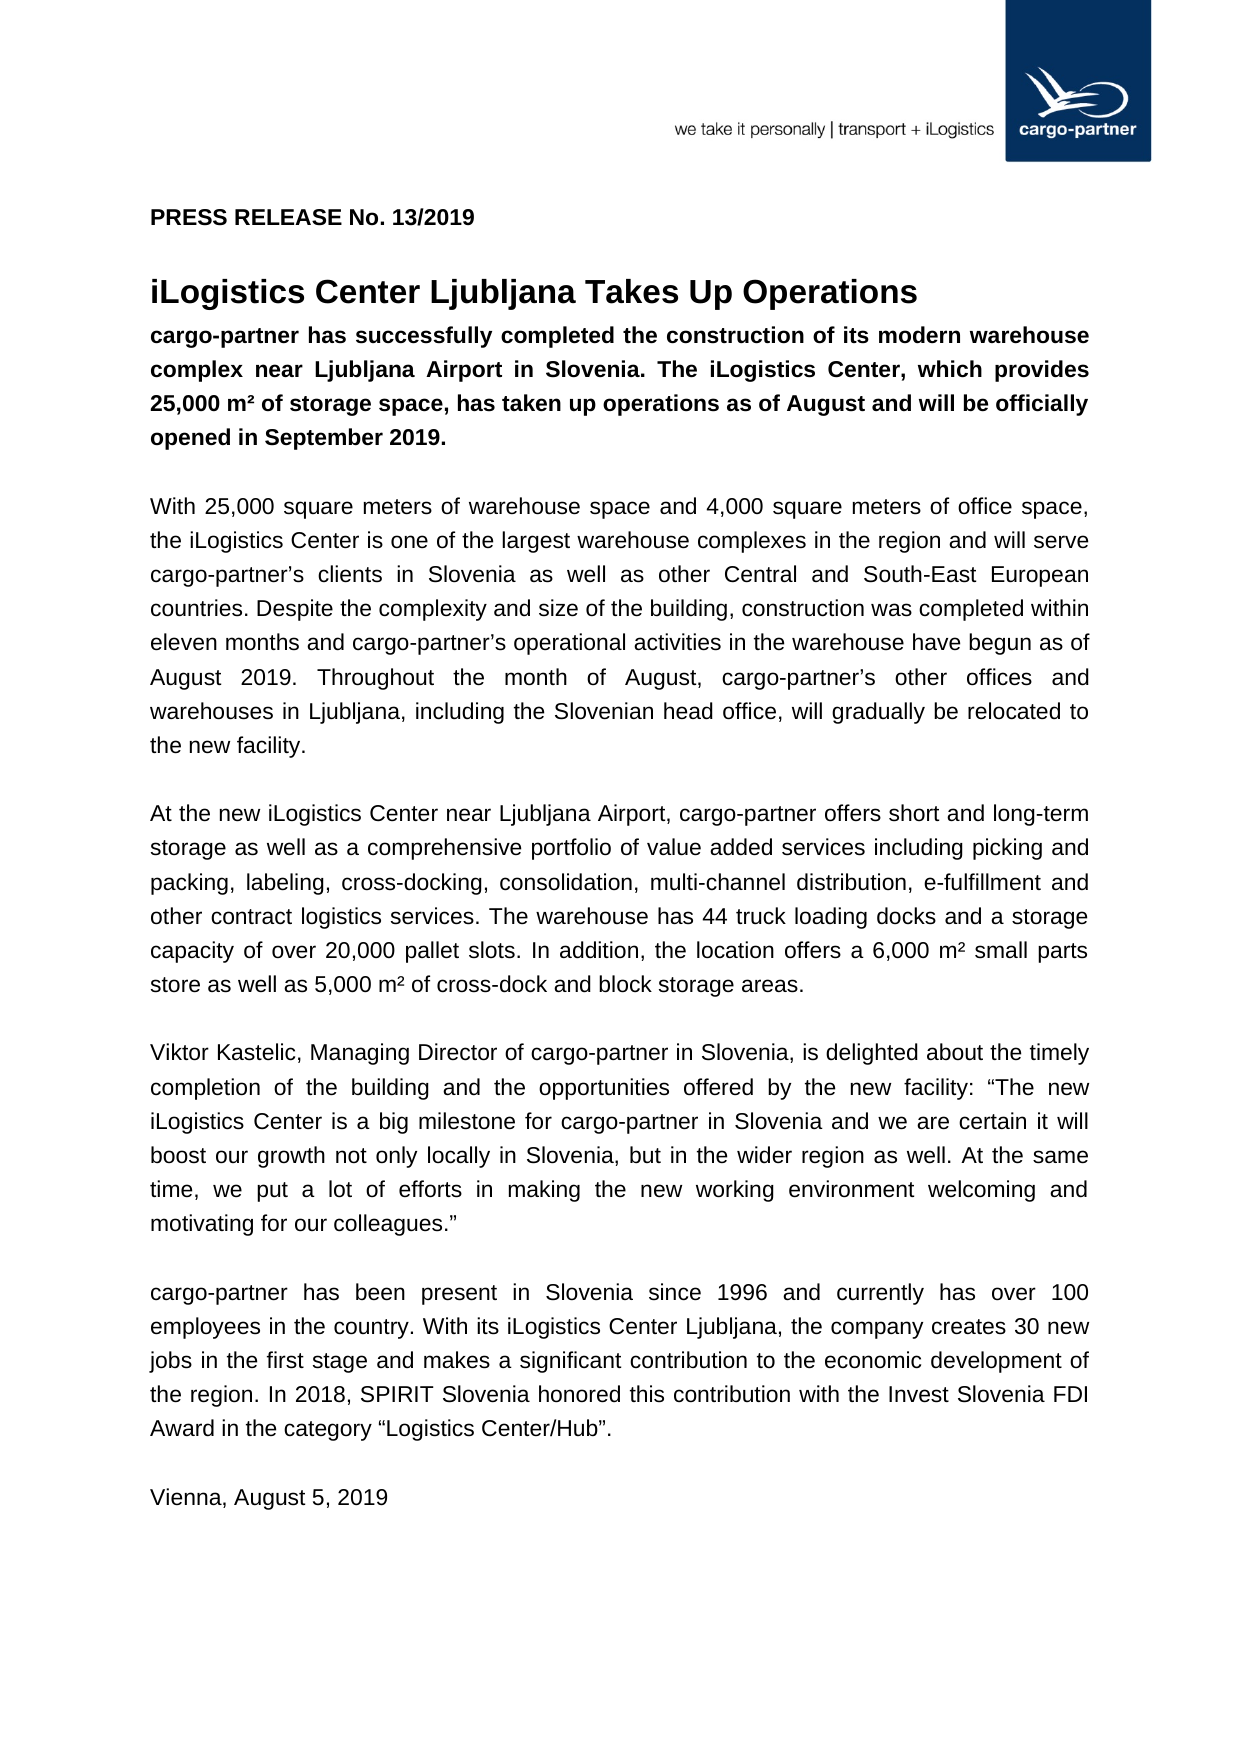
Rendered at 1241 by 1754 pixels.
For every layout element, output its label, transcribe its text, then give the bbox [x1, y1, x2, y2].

text With 25,000 square meters of warehouse space and 4,000 square meters of office space, the iLogistics Center is one of the largest warehouse complexes in the region and will serve cargo-partner’s clients in Slovenia as well as other Central and South-East European countries. Despite the complexity and size of the building, construction was completed within eleven months and cargo-partner’s operational activities in the warehouse have begun as of August 2019. Throughout the month of August, cargo-partner’s other offices and warehouses in Ljubljana, including the Slovenian head office, will gradually be relocated to the new facility. [150, 493, 1090, 758]
text At the new iLogistics Center near Ljubljana Airport, cargo-partner offers short and long-term storage as well as a comprehensive portfolio of value added services including picking and packing, labeling, cross-docking, consolidation, multi-channel distribution, e-fulfillment and other contract logistics services. The warehouse has 44 truck loading docks and a storage capacity of over 20,000 pallet slots. In addition, the location offers a 6,000 m² small parts store as well as 5,000 m² of cross-dock and block storage areas. [150, 800, 1090, 997]
text Vienna, August 5, 2019 [150, 1483, 1090, 1510]
picture [4, 0, 1239, 206]
text cargo-partner has been present in Slovenia since 1996 and currently has over 100 employees in the country. With its iLogistics Center Ljubljana, the company creates 30 new jobs in the first stage and makes a significant contribution to the economic development of the region. In 2018, SPIRIT Slovenia honored this contribution with the Invest Slovenia FDI Award in the category “Logistics Center/Hub”. [150, 1278, 1090, 1442]
text iLogistics Center Ljubljana Takes Up Operations [150, 272, 1090, 310]
text PRESS RELEASE No. 13/2019 [150, 204, 1090, 230]
text cargo-partner has successfully completed the construction of its modern warehouse complex near Ljubljana Airport in Slovenia. The iLogistics Center, which provides 25,000 m² of storage space, has taken up operations as of August and will be officially opened in September 2019. [150, 322, 1090, 451]
text Viktor Kastelic, Managing Director of cargo-partner in Slovenia, is delighted about the timely completion of the building and the opportunities offered by the new facility: “The new iLogistics Center is a big milestone for cargo-partner in Slovenia and we are certain it will boost our growth not only locally in Slovenia, but in the wider region as well. At the same time, we put a lot of efforts in making the new working environment welcoming and motivating for our colleagues.” [150, 1039, 1090, 1237]
